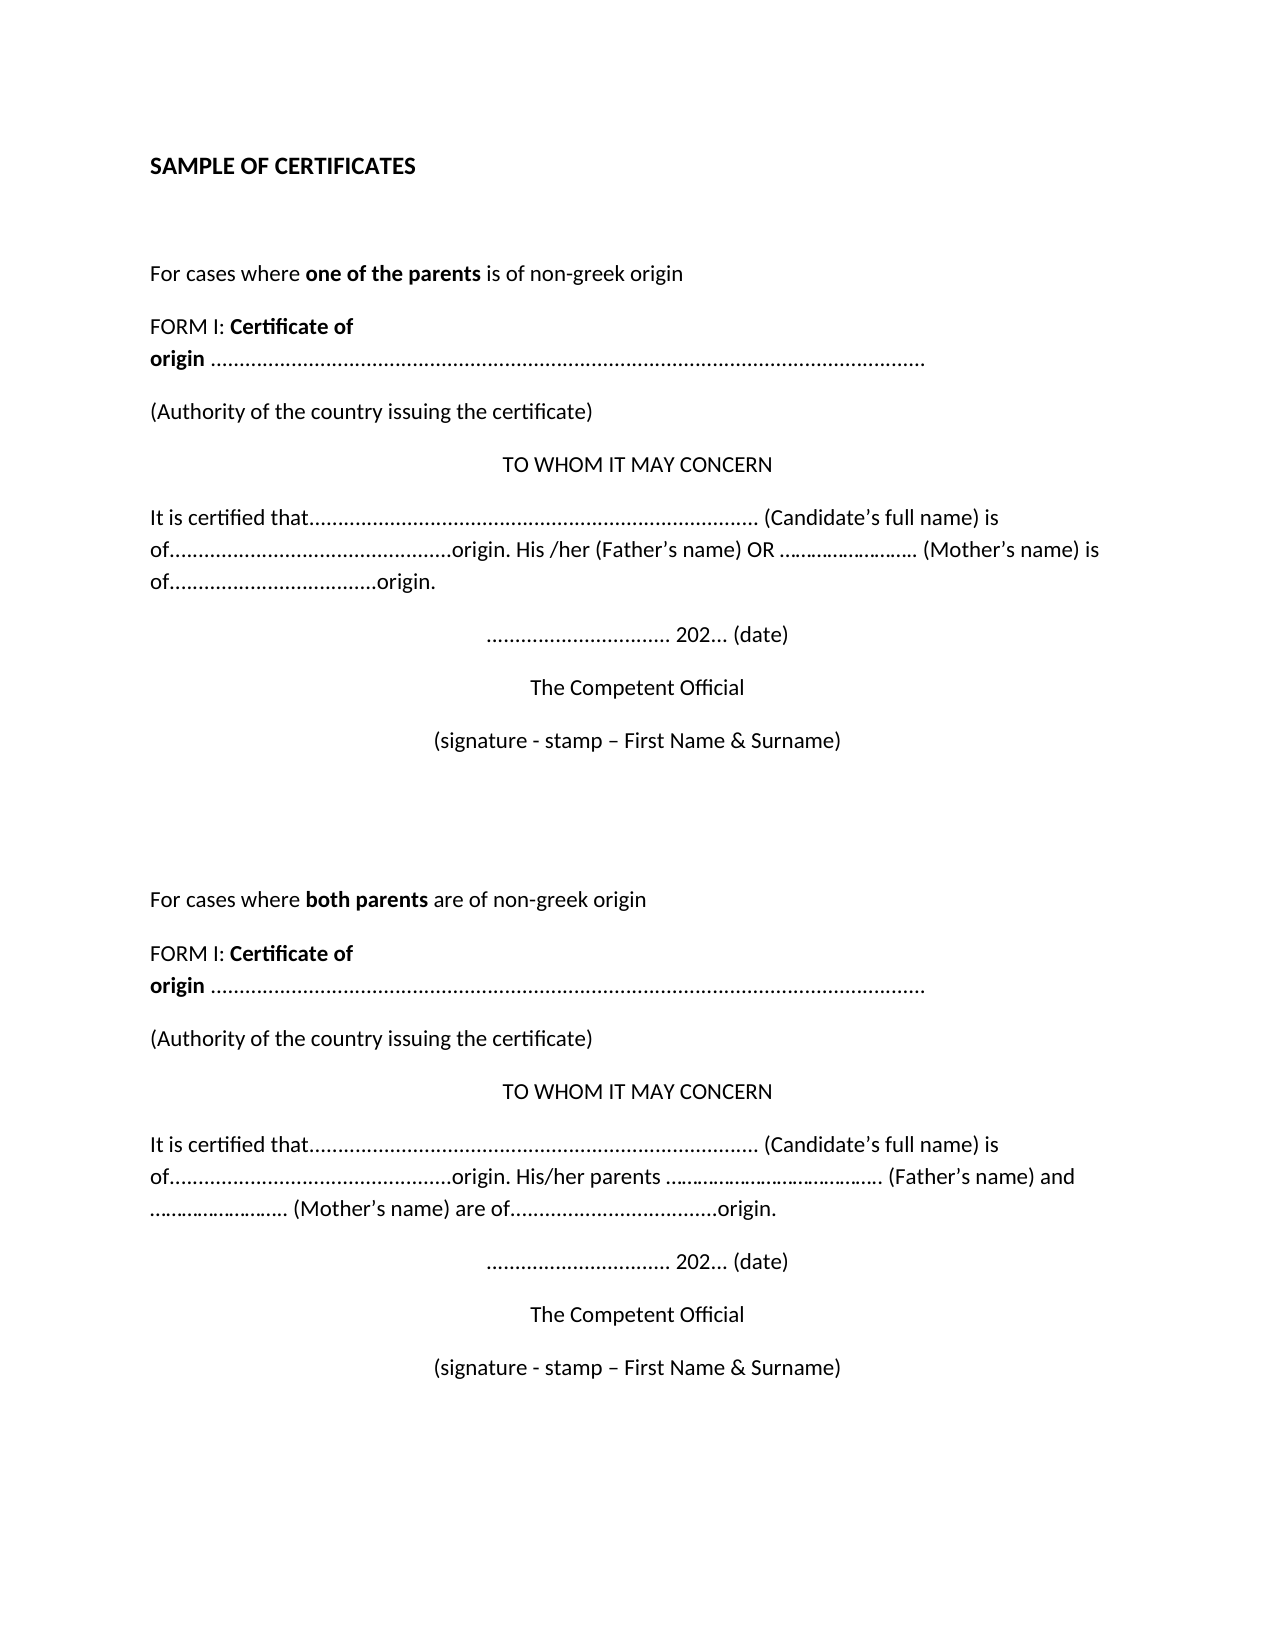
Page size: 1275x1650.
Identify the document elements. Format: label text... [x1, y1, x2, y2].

text ................................ 202... (date) [150, 621, 1125, 648]
text It is certified that.............................................................................. (Candidate’s full name) is of.................................................origin. His /her (Father’s name) OR …………………….. (Mother’s name) is of....................................origin. [150, 503, 1125, 596]
text FORM Ι: Certificate of origin ............................................................................................................................ [150, 312, 1125, 372]
text ................................ 202... (date) [150, 1247, 1125, 1275]
text (Authority of the country issuing the certificate) [150, 397, 1125, 425]
text FORM Ι: Certificate of origin ............................................................................................................................ [150, 939, 1125, 999]
text For cases where one of the parents is of non-greek origin [150, 259, 1125, 287]
text (signature - stamp – First Name & Surname) [150, 727, 1125, 754]
text TO WHOM IT MAY CONCERN [150, 1077, 1125, 1105]
text For cases where both parents are of non-greek origin [150, 886, 1125, 914]
text The Competent Official [150, 673, 1125, 702]
text (signature - stamp – First Name & Surname) [150, 1353, 1125, 1381]
text SAMPLE OF CERTIFICATES [150, 150, 1125, 181]
text (Authority of the country issuing the certificate) [150, 1024, 1125, 1052]
text It is certified that.............................................................................. (Candidate’s full name) is of.................................................origin. His/her parents ………………………………….. (Father’s name) and …………………….. (Mother’s name) are of....................................origin. [150, 1130, 1125, 1222]
text TO WHOM IT MAY CONCERN [150, 450, 1125, 478]
text The Competent Official [150, 1300, 1125, 1328]
